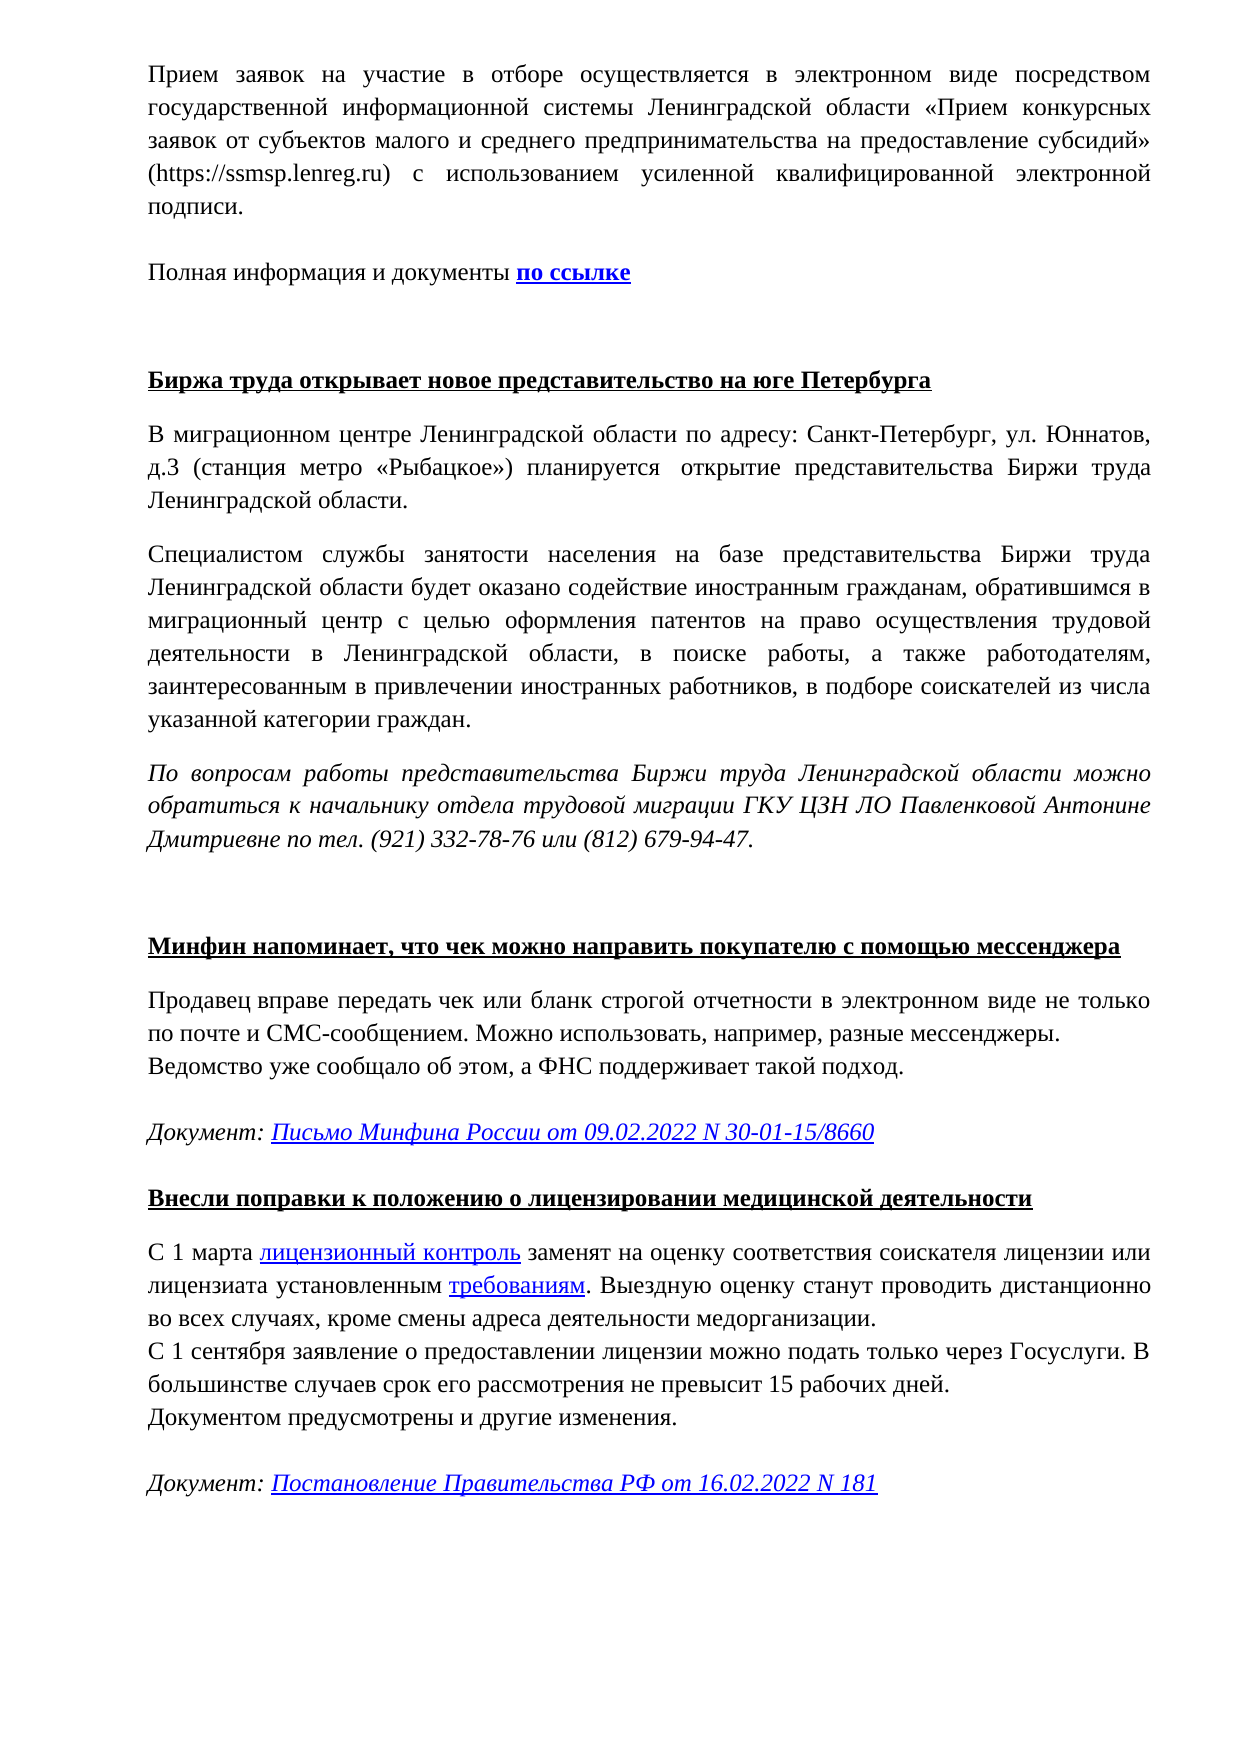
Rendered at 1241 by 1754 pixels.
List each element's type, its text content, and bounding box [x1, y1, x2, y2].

text Ведомство уже сообщало об этом, а ФНС поддерживает такой подход. [148, 1051, 1152, 1080]
text Продавец вправе передать чек или бланк строгой отчетности в электронном виде не только по почте и СМС-сообщением. Можно использовать, например, разные мессенджеры. [148, 985, 1152, 1047]
text Документ: Постановление Правительства РФ от 16.02.2022 N 181 [148, 1468, 1152, 1497]
text Биржа труда открывает новое представительство на юге Петербурга [148, 365, 1152, 394]
text По вопросам работы представительства Биржи труда Ленинградской области можно обратиться к начальнику отдела трудовой миграции ГКУ ЦЗН ЛО Павленковой Антонине Дмитриевне по тел. (921) 332-78-76 или (812) 679-94-47. [148, 758, 1152, 852]
text Документ: Письмо Минфина России от 09.02.2022 N 30-01-15/8660 [148, 1117, 1152, 1146]
text С 1 марта лицензионный контроль заменят на оценку соответствия соискателя лицензии или лицензиата установленным требованиям. Выездную оценку станут проводить дистанционно во всех случаях, кроме смены адреса деятельности медорганизации. [148, 1237, 1152, 1332]
text С 1 сентября заявление о предоставлении лицензии можно подать только через Госуслуги. В большинстве случаев срок его рассмотрения не превысит 15 рабочих дней. [148, 1336, 1152, 1398]
text Документом предусмотрены и другие изменения. [148, 1402, 1152, 1431]
text Специалистом службы занятости населения на базе представительства Биржи труда Ленинградской области будет оказано содействие иностранным гражданам, обратившимся в миграционный центр с целью оформления патентов на право осуществления трудовой деятельности в Ленинградской области, в поиске работы, а также работодателям, заинтересованным в привлечении иностранных работников, в подборе соискателей из числа указанной категории граждан. [148, 539, 1152, 732]
text В миграционном центре Ленинградской области по адресу: Санкт-Петербург, ул. Юннатов, д.3 (станция метро «Рыбацкое») планируется открытие представительства Биржи труда Ленинградской области. [148, 419, 1152, 513]
text Прием заявок на участие в отборе осуществляется в электронном виде посредством государственной информационной системы Ленинградской области «Прием конкурсных заявок от субъектов малого и среднего предпринимательства на предоставление субсидий» (https://ssmsp.lenreg.ru) с использованием усиленной квалифицированной электронной подписи. [148, 59, 1152, 220]
text Внесли поправки к положению о лицензировании медицинской деятельности [148, 1150, 1152, 1212]
text Минфин напоминает, что чек можно направить покупателю с помощью мессенджера [148, 931, 1152, 960]
text Полная информация и документы по ссылке [148, 257, 1152, 286]
